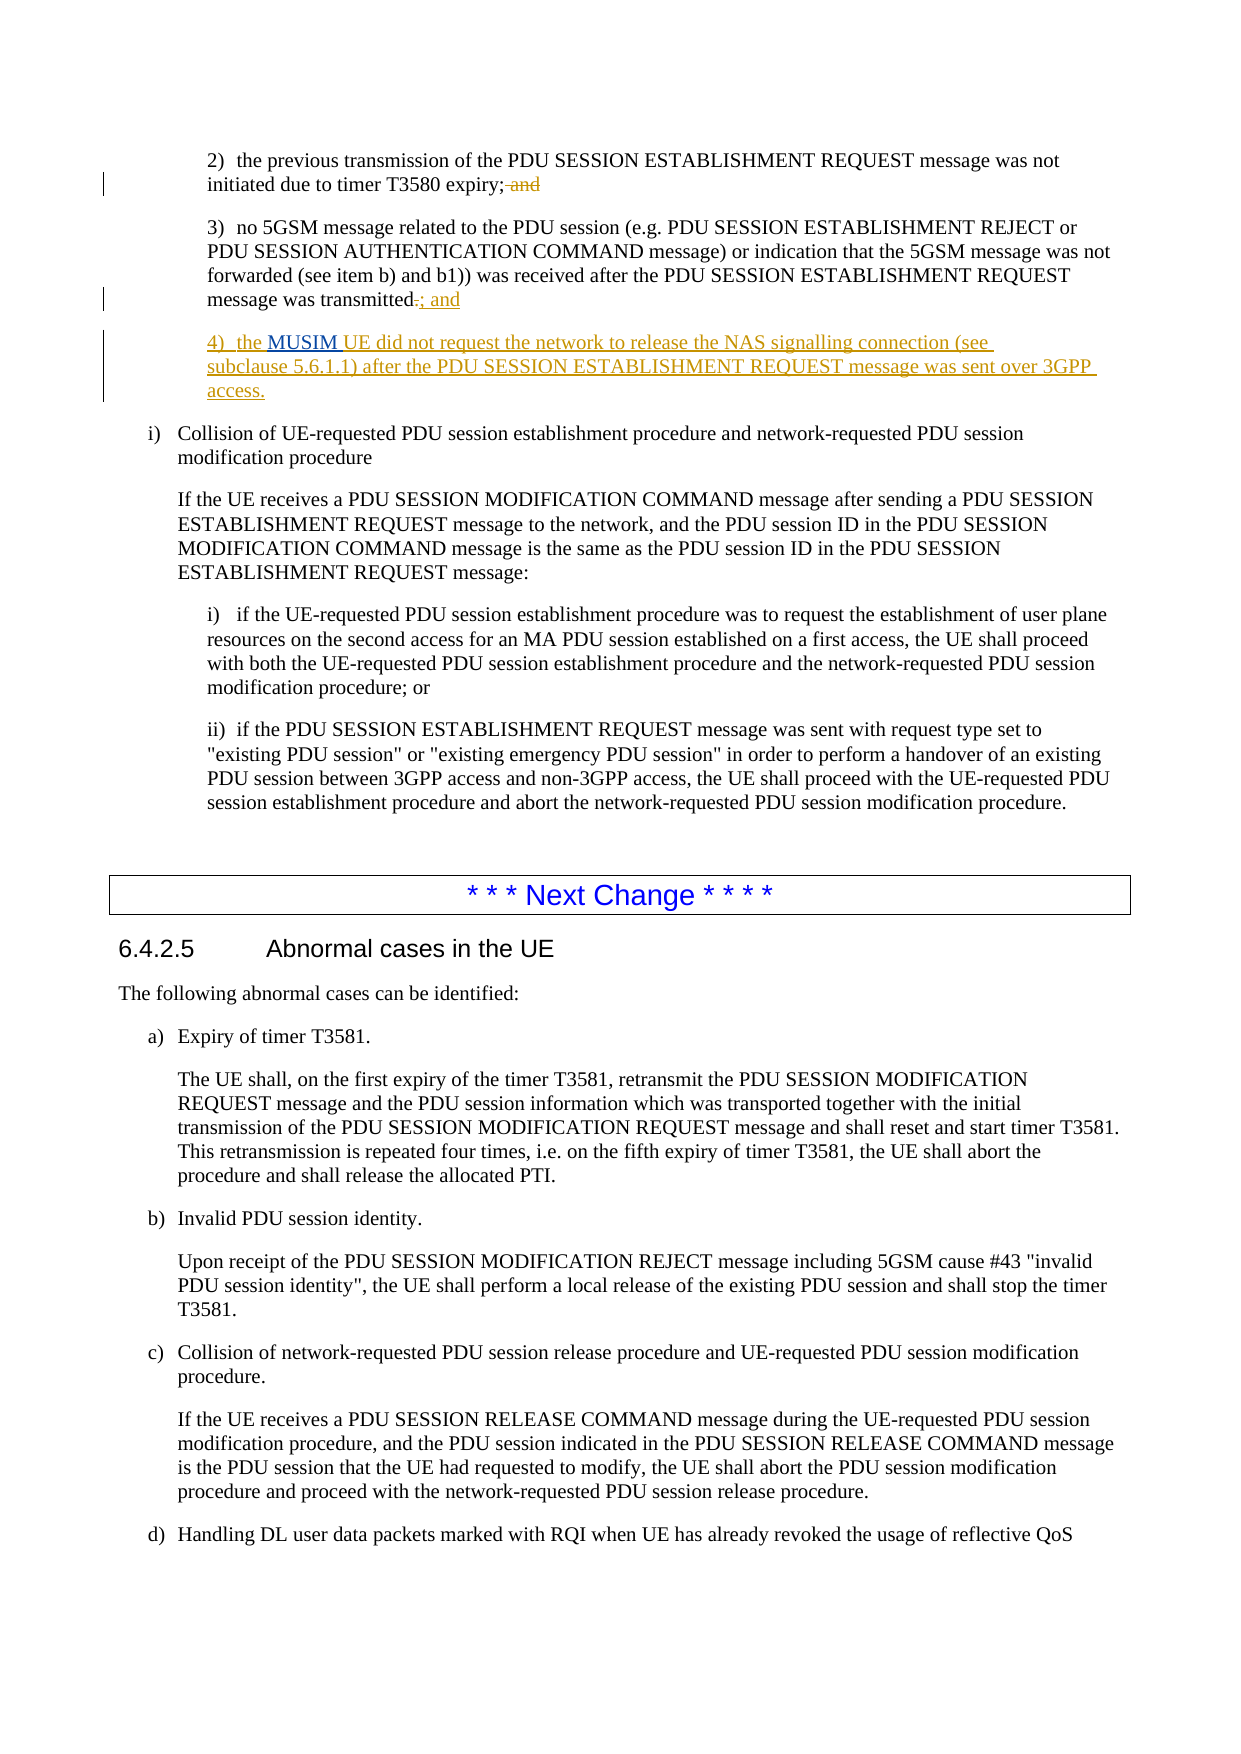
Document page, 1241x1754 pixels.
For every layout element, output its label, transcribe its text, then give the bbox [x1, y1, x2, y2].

text Upon receipt of the PDU SESSION MODIFICATION REJECT message including 5GSM cause #43 "invalid PDU session identity", the UE shall perform a local release of the existing PDU session and shall stop the timer T3581. [148, 1249, 1122, 1321]
subtitle 6.4.2.5 Abnormal cases in the UE [118, 934, 1122, 962]
text * * * Next Change * * * * [110, 876, 1130, 914]
text If the UE receives a PDU SESSION MODIFICATION COMMAND message after sending a PDU SESSION ESTABLISHMENT REQUEST message to the network, and the PDU session ID in the PDU SESSION MODIFICATION COMMAND message is the same as the PDU session ID in the PDU SESSION ESTABLISHMENT REQUEST message: [148, 487, 1122, 584]
text i) Collision of UE-requested PDU session establishment procedure and network-requested PDU session modification procedure [148, 421, 1122, 469]
text a) Expiry of timer T3581. [148, 1024, 1122, 1048]
text 3) no 5GSM message related to the PDU session (e.g. PDU SESSION ESTABLISHMENT REJECT or PDU SESSION AUTHENTICATION COMMAND message) or indication that the 5GSM message was not forwarded (see item b) and b1)) was received after the PDU SESSION ESTABLISHMENT REQUEST message was transmitted [207, 214, 1122, 311]
text 2) the previous transmission of the PDU SESSION ESTABLISHMENT REQUEST message was not initiated due to timer T3580 expiry; [207, 148, 1122, 196]
text d) Handling DL user data packets marked with RQI when UE has already revoked the usage of reflective QoS [148, 1522, 1122, 1546]
text If the UE receives a PDU SESSION RELEASE COMMAND message during the UE-requested PDU session modification procedure, and the PDU session indicated in the PDU SESSION RELEASE COMMAND message is the PDU session that the UE had requested to modify, the UE shall abort the PDU session modification procedure and proceed with the network-requested PDU session release procedure. [148, 1407, 1122, 1503]
text c) Collision of network-requested PDU session release procedure and UE-requested PDU session modification procedure. [148, 1340, 1122, 1388]
text ii) if the PDU SESSION ESTABLISHMENT REQUEST message was sent with request type set to "existing PDU session" or "existing emergency PDU session" in order to perform a handover of an existing PDU session between 3GPP access and non-3GPP access, the UE shall proceed with the UE-requested PDU session establishment procedure and abort the network-requested PDU session modification procedure. [207, 717, 1122, 814]
text The UE shall, on the first expiry of the timer T3581, retransmit the PDU SESSION MODIFICATION REQUEST message and the PDU session information which was transported together with the initial transmission of the PDU SESSION MODIFICATION REQUEST message and shall reset and start timer T3581. This retransmission is repeated four times, i.e. on the fifth expiry of timer T3581, the UE shall abort the procedure and shall release the allocated PTI. [148, 1067, 1122, 1187]
text The following abnormal cases can be identified: [118, 981, 1122, 1005]
text i) if the UE-requested PDU session establishment procedure was to request the establishment of user plane resources on the second access for an MA PDU session established on a first access, the UE shall proceed with both the UE-requested PDU session establishment procedure and the network-requested PDU session modification procedure; or [207, 602, 1122, 699]
text b) Invalid PDU session identity. [148, 1206, 1122, 1230]
